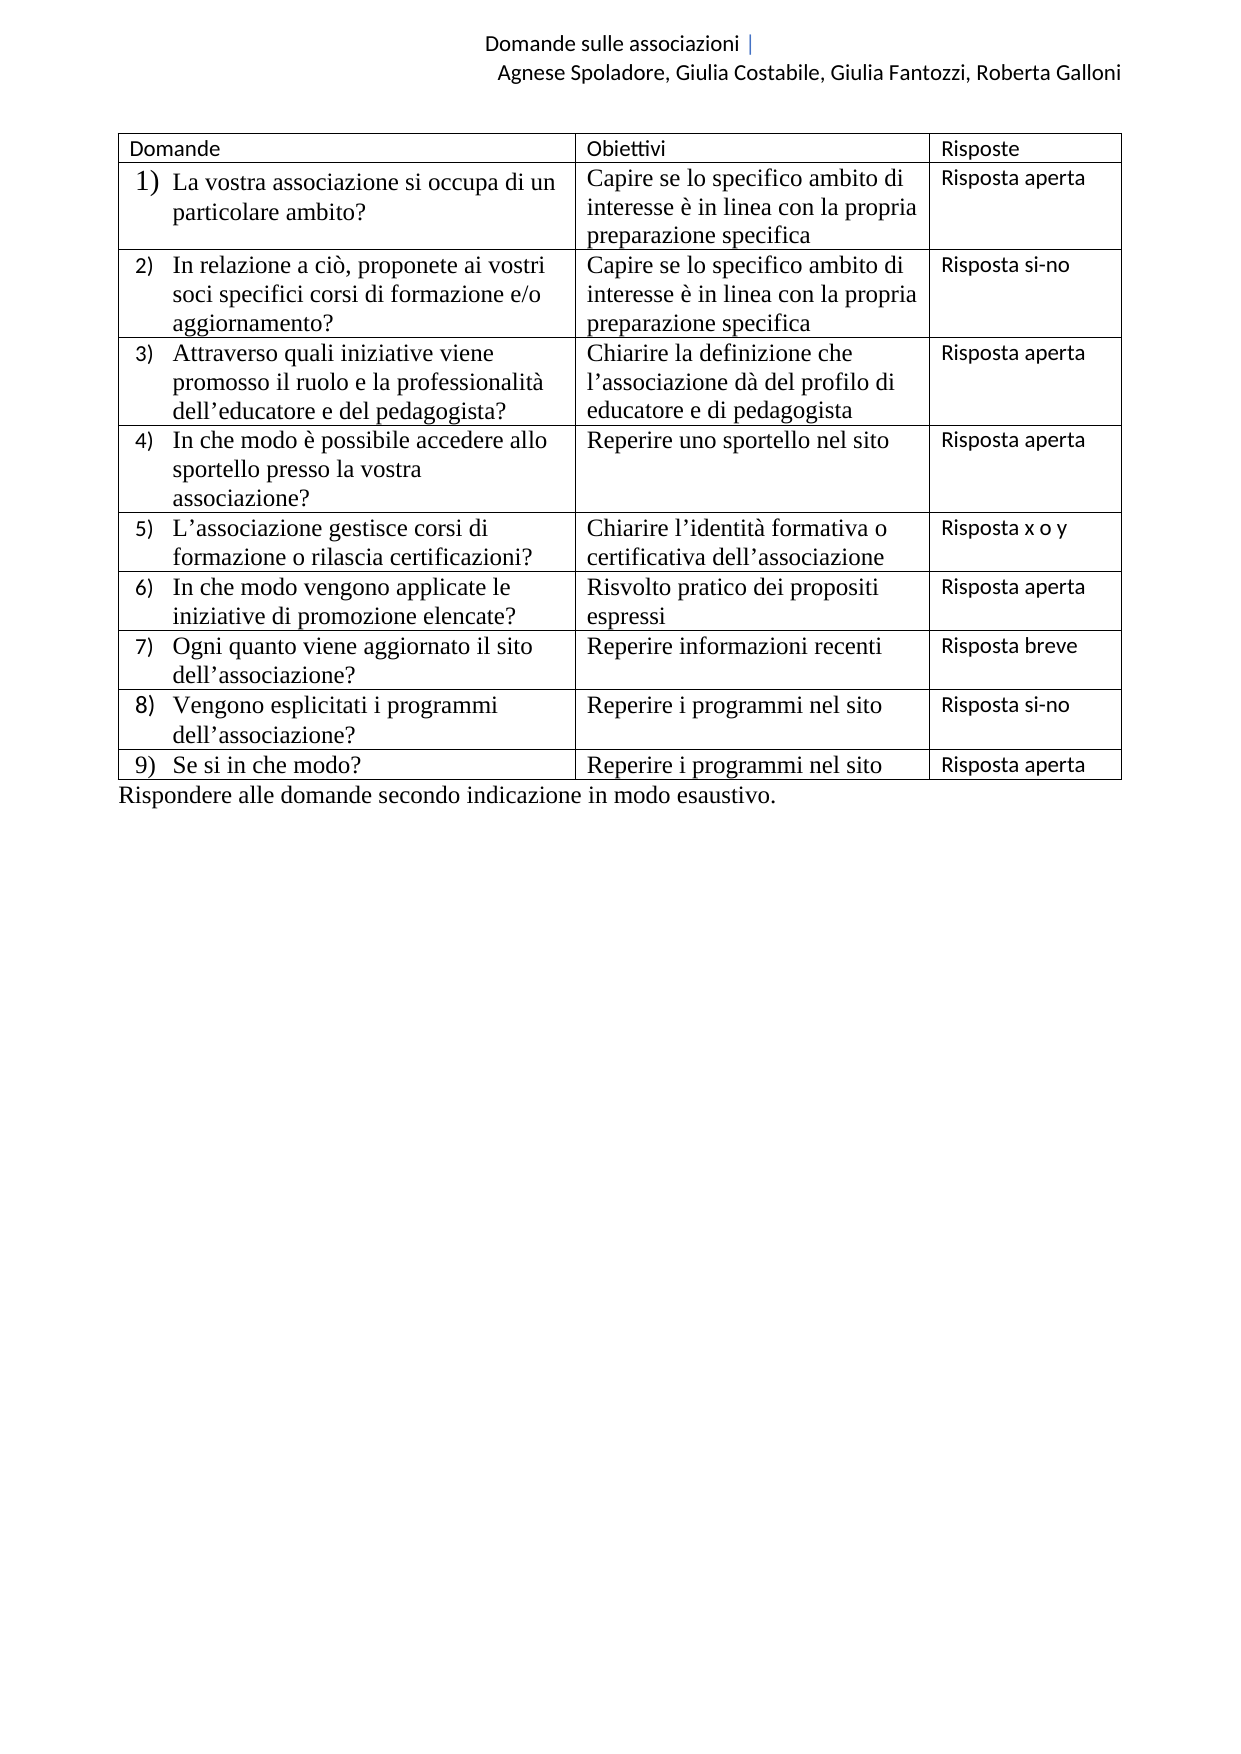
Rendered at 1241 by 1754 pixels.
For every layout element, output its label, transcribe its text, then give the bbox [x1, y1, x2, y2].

table_cell Risposta x o y [930, 513, 1121, 571]
table_cell Reperire uno sportello nel sito [576, 426, 929, 512]
table_cell Vengono esplicitati i programmi dell’associazione? [119, 690, 575, 749]
table_cell La vostra associazione si occupa di un particolare ambito? [119, 163, 575, 249]
table_cell Attraverso quali iniziative viene promosso il ruolo e la professionalità dell’educatore e del pedagogista? [119, 338, 575, 424]
table_header Obiettivi [576, 134, 929, 162]
table_cell Risposta breve [930, 631, 1121, 689]
table_cell Capire se lo specifico ambito di interesse è in linea con la propria preparazione specifica [576, 250, 929, 337]
table_cell Reperire informazioni recenti [576, 631, 929, 689]
text Rispondere alle domande secondo indicazione in modo esaustivo. [118, 780, 1122, 808]
table_cell In che modo è possibile accedere allo sportello presso la vostra associazione? [119, 426, 575, 512]
table_cell Risposta aperta [930, 750, 1121, 779]
table_cell Reperire i programmi nel sito [576, 690, 929, 749]
table_cell Risposta si-no [930, 250, 1121, 337]
table_cell Reperire i programmi nel sito [576, 750, 929, 779]
table_cell L’associazione gestisce corsi di formazione o rilascia certificazioni? [119, 513, 575, 571]
table_cell Ogni quanto viene aggiornato il sito dell’associazione? [119, 631, 575, 689]
table_header Risposte [930, 134, 1121, 162]
table_cell Risposta aperta [930, 338, 1121, 424]
table_cell Chiarire l’identità formativa o certificativa dell’associazione [576, 513, 929, 571]
table_cell Risposta aperta [930, 163, 1121, 249]
table_cell Se si in che modo? [119, 750, 575, 779]
table_cell In che modo vengono applicate le iniziative di promozione elencate? [119, 572, 575, 630]
table_cell Risposta aperta [930, 426, 1121, 512]
table_cell Risposta si-no [930, 690, 1121, 749]
table_cell Capire se lo specifico ambito di interesse è in linea con la propria preparazione specifica [576, 163, 929, 249]
table_cell Risposta aperta [930, 572, 1121, 630]
table_cell Risvolto pratico dei propositi espressi [576, 572, 929, 630]
table_cell In relazione a ciò, proponete ai vostri soci specifici corsi di formazione e/o aggiornamento? [119, 250, 575, 337]
table_cell Chiarire la definizione che l’associazione dà del profilo di educatore e di pedagogista [576, 338, 929, 424]
table_header Domande [119, 134, 575, 162]
